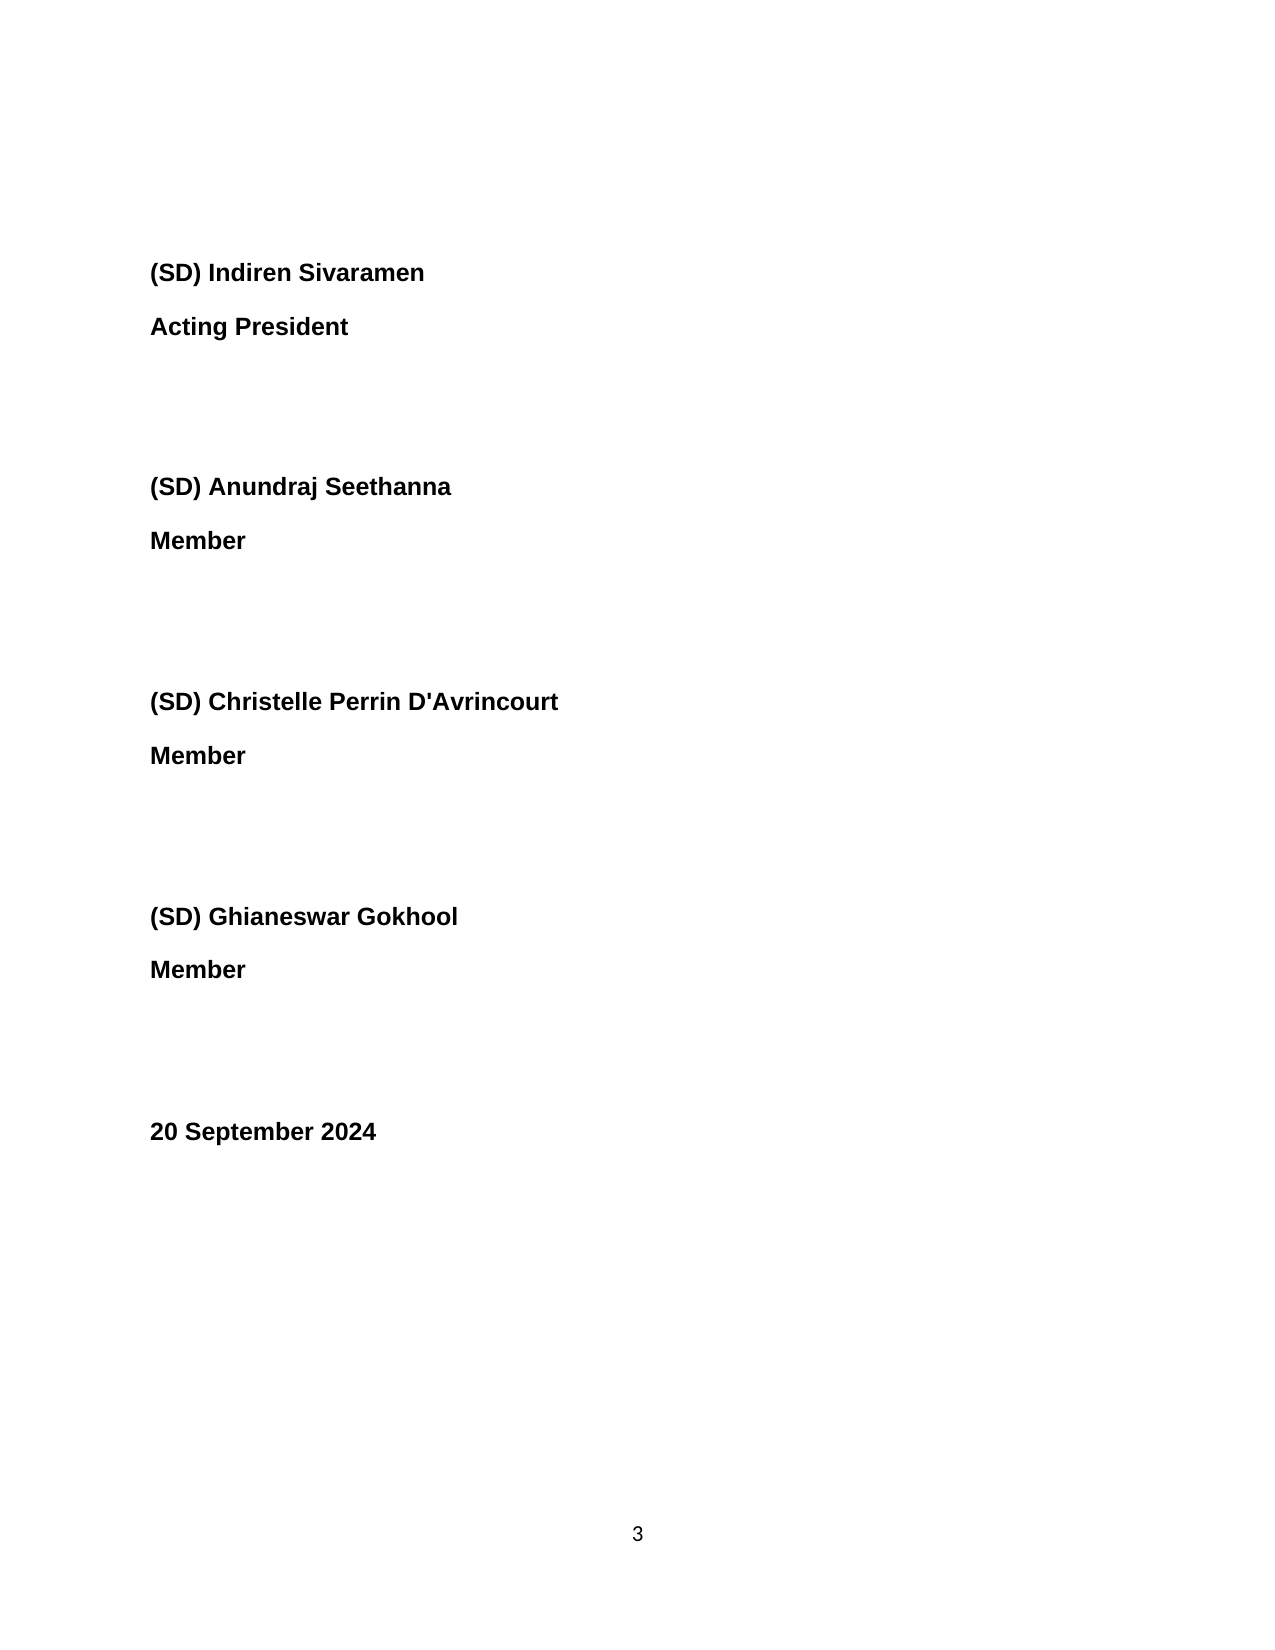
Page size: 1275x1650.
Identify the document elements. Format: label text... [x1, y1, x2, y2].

text Member [150, 526, 1125, 555]
text (SD) Indiren Sivaramen [150, 258, 1125, 286]
text (SD) Anundraj Seethanna [150, 472, 1125, 501]
text Member [150, 955, 1125, 984]
text Member [150, 741, 1125, 769]
text Acting President [150, 312, 1125, 340]
text 20 September 2024 [150, 1117, 1125, 1146]
text (SD) Ghianeswar Gokhool [150, 902, 1125, 930]
text (SD) Christelle Perrin D'Avrincourt [150, 687, 1125, 716]
